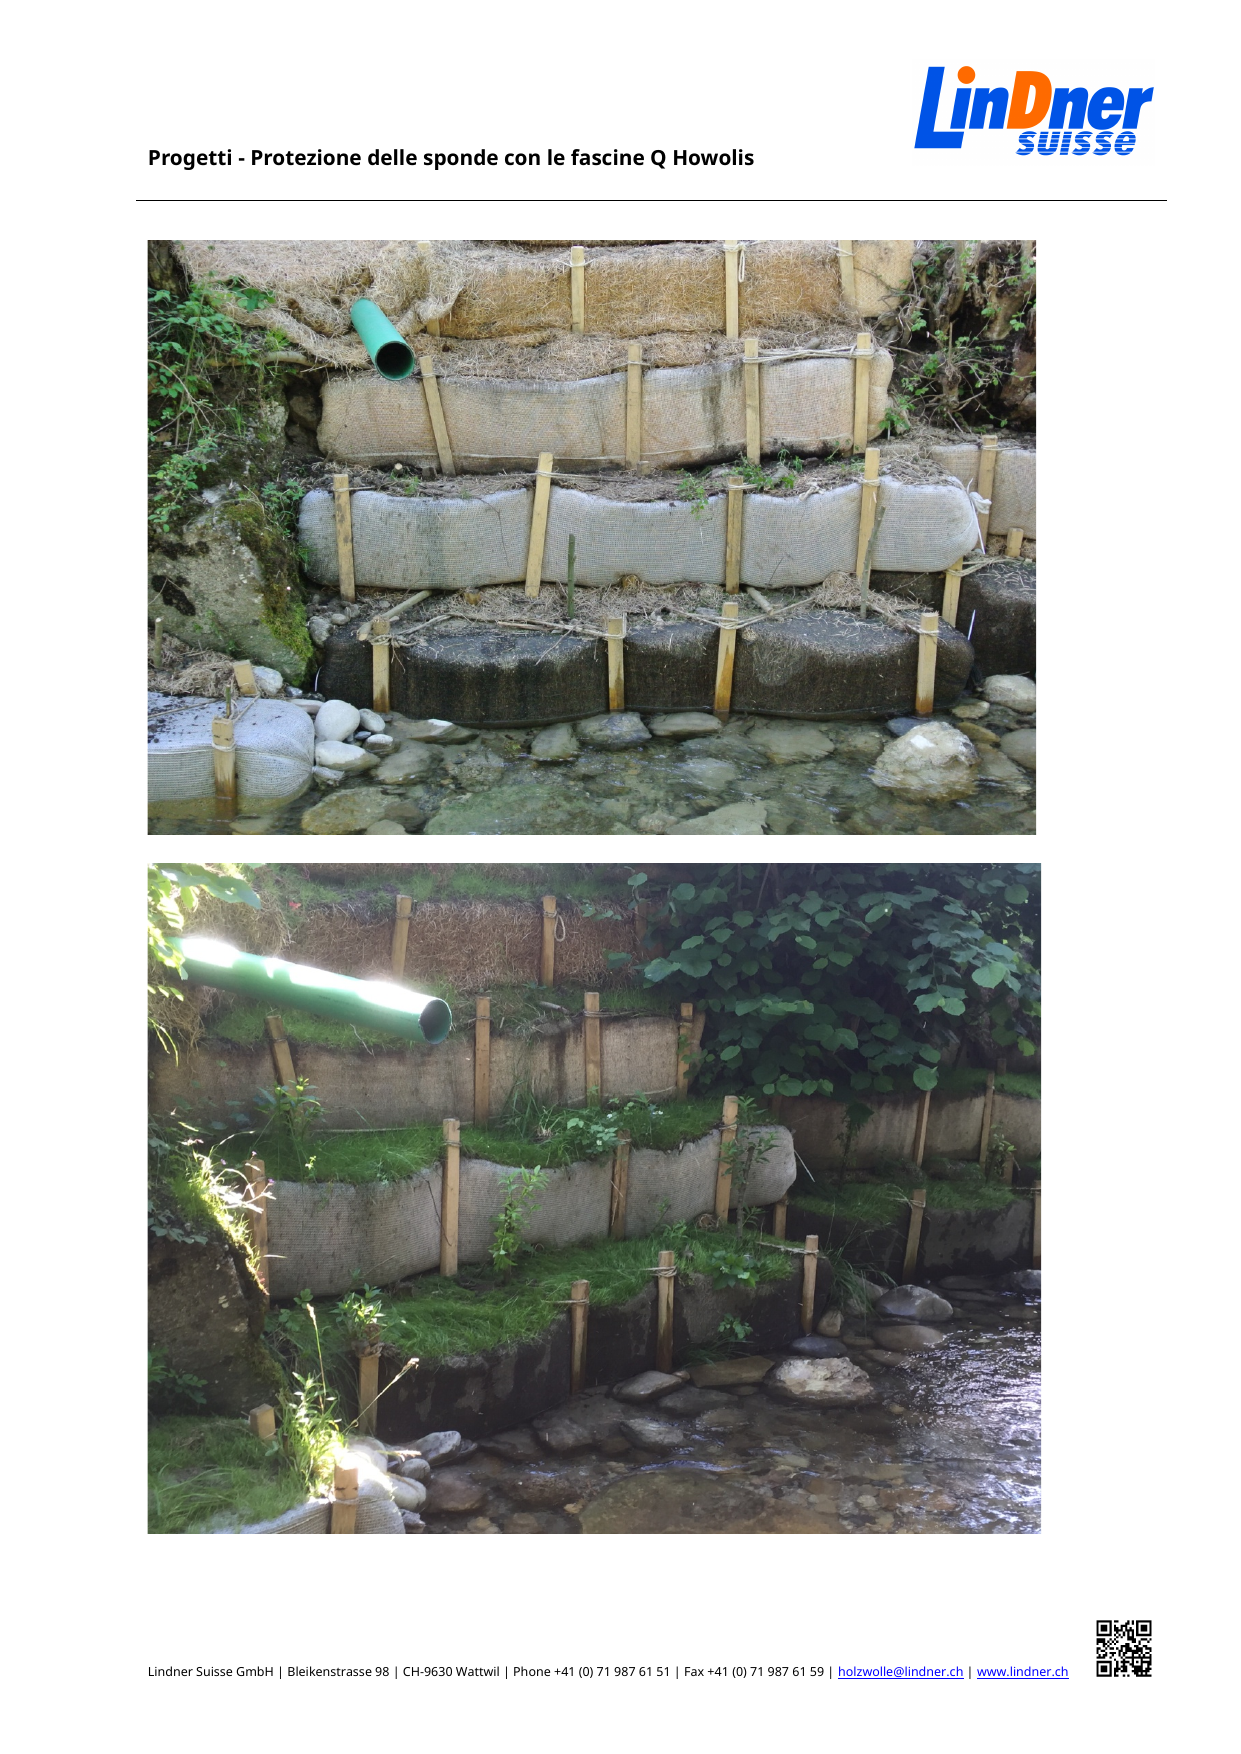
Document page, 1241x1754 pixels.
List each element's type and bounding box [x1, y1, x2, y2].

picture [147, 240, 1037, 835]
picture [147, 863, 1042, 1534]
picture [912, 59, 1156, 166]
